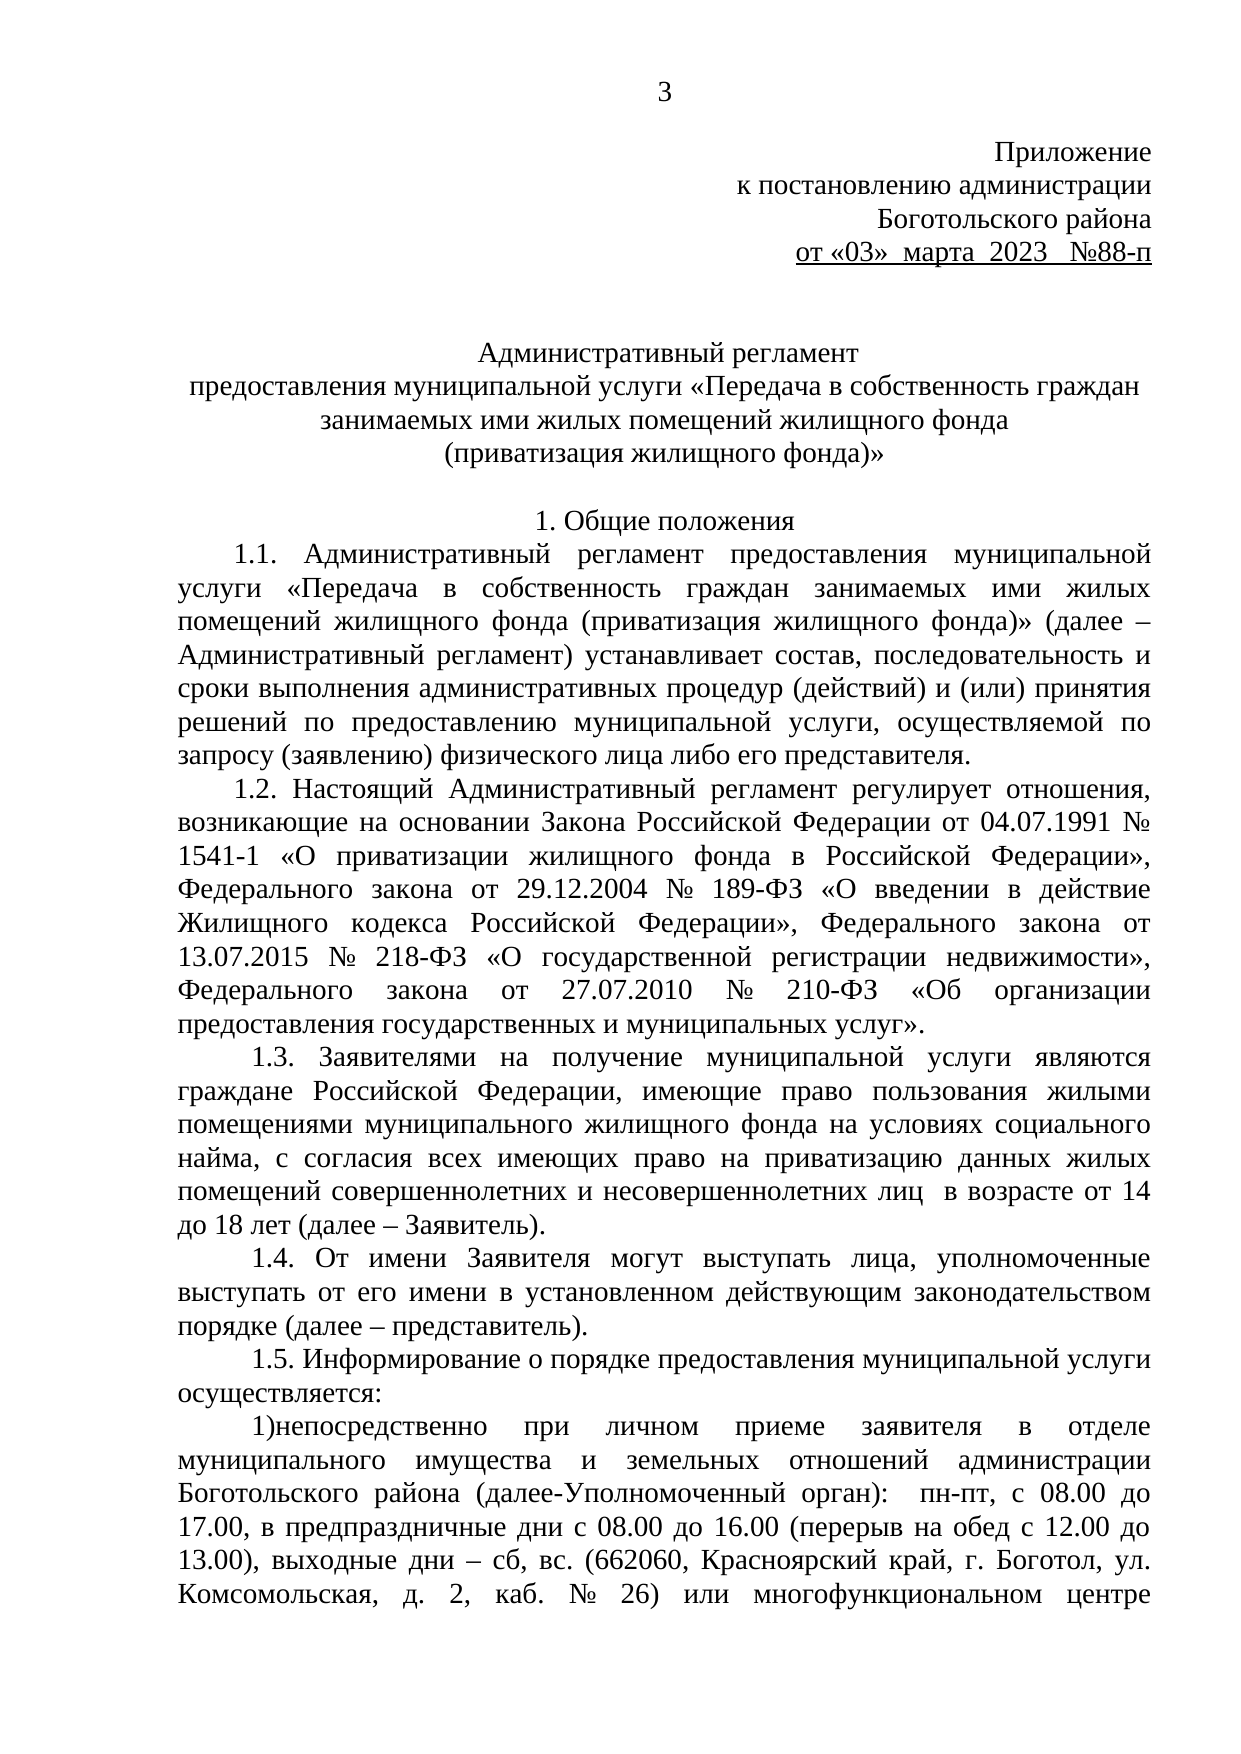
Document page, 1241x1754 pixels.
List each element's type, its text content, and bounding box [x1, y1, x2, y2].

text к постановлению администрации [177, 167, 1152, 201]
title (приватизация жилищного фонда)» [177, 436, 1152, 469]
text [177, 1408, 1152, 1609]
text Приложение [177, 134, 1152, 167]
text 1.1. Административный регламент предоставления муниципальной услуги «Передача в собственность граждан занимаемых ими жилых помещений жилищного фонда (приватизация жилищного фонда)» (далее – Административный регламент) устанавливает состав, последовательность и сроки выполнения административных процедур (действий) и (или) принятия решений по предоставлению муниципальной услуги, осуществляемой по запросу (заявлению) физического лица либо его представителя. [177, 536, 1152, 771]
text 1.4. От имени Заявителя могут выступать лица, уполномоченные выступать от его имени в установленном действующим законодательством порядке (далее – представитель). [177, 1241, 1152, 1341]
text 1.3. Заявителями на получение муниципальной услуги являются граждане Российской Федерации, имеющие право пользования жилыми помещениями муниципального жилищного фонда на условиях социального найма, с согласия всех имеющих право на приватизацию данных жилых помещений совершеннолетних и несовершеннолетних лиц в возрасте от 14 до 18 лет (далее – Заявитель). [177, 1039, 1152, 1241]
text 1.5. Информирование о порядке предоставления муниципальной услуги осуществляется: [177, 1341, 1152, 1408]
title 1. Общие положения [177, 503, 1152, 536]
text 1.2. Настоящий Административный регламент регулирует отношения, возникающие на основании Закона Российской Федерации от 04.07.1991 № 1541-1 «О приватизации жилищного фонда в Российской Федерации», Федерального закона от 29.12.2004 № 189-ФЗ «О введении в действие Жилищного кодекса Российской Федерации», Федерального закона от 13.07.2015 № 218-ФЗ «О государственной регистрации недвижимости», Федерального закона от 27.07.2010 № 210-ФЗ «Об организации предоставления государственных и муниципальных услуг». [177, 771, 1152, 1039]
title предоставления муниципальной услуги «Передача в собственность граждан занимаемых ими жилых помещений жилищного фонда [177, 368, 1152, 436]
title Административный регламент [177, 335, 1152, 368]
text от «03» марта 2023 №88-п [177, 234, 1152, 268]
text Боготольского района [177, 201, 1152, 234]
